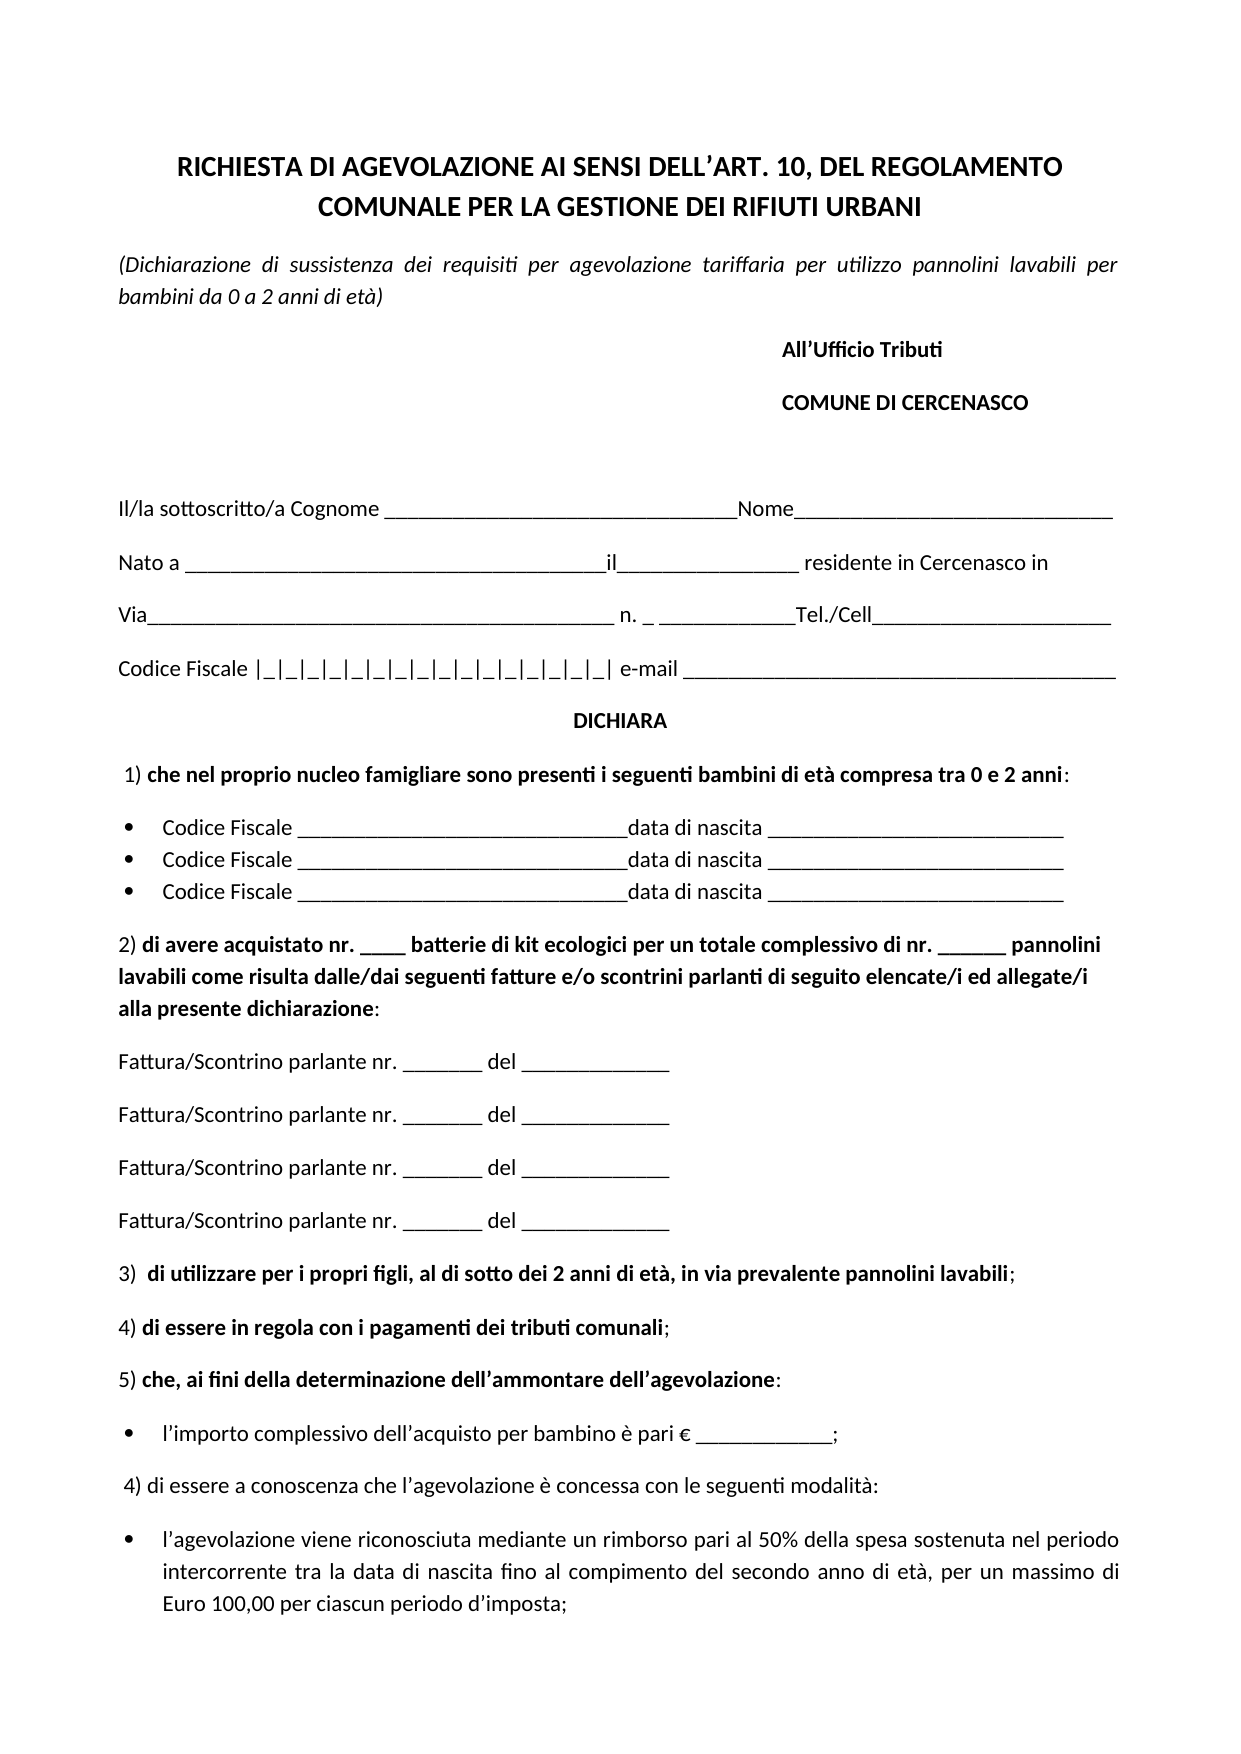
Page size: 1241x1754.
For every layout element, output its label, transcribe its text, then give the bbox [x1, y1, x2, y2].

list Codice Fiscale _____________________________data di nascita __________________________ [125, 813, 1122, 841]
text Codice Fiscale |_|_|_|_|_|_|_|_|_|_|_|_|_|_|_|_| e-mail ______________________________________ [118, 654, 1122, 682]
text Nato a _____________________________________il________________ residente in Cercenasco in [118, 548, 1122, 576]
text (Dichiarazione di sussistenza dei requisiti per agevolazione tariffaria per utilizzo pannolini lavabili per bambini da 0 a 2 anni di età) [118, 250, 1122, 311]
list l’importo complessivo dell’acquisto per bambino è pari € ____________; [125, 1419, 1122, 1447]
text 1) che nel proprio nucleo famigliare sono presenti i seguenti bambini di età compresa tra 0 e 2 anni: [118, 760, 1122, 788]
text All’Ufficio Tributi [118, 336, 1122, 363]
text 3) di utilizzare per i propri figli, al di sotto dei 2 anni di età, in via prevalente pannolini lavabili; [118, 1259, 1122, 1288]
list l’agevolazione viene riconosciuta mediante un rimborso pari al 50% della spesa sostenuta nel periodo intercorrente tra la data di nascita fino al compimento del secondo anno di età, per un massimo di Euro 100,00 per ciascun periodo d’imposta; [125, 1525, 1122, 1617]
text 2) di avere acquistato nr. ____ batterie di kit ecologici per un totale complessivo di nr. ______ pannolini lavabili come risulta dalle/dai seguenti fatture e/o scontrini parlanti di seguito elencate/i ed allegate/i alla presente dichiarazione: [118, 930, 1122, 1022]
list Codice Fiscale _____________________________data di nascita __________________________ [125, 877, 1122, 905]
text 4) di essere in regola con i pagamenti dei tributi comunali; [118, 1313, 1122, 1341]
text DICHIARA [118, 707, 1122, 735]
text 5) che, ai fini della determinazione dell’ammontare dell’agevolazione: [118, 1366, 1122, 1394]
list Codice Fiscale _____________________________data di nascita __________________________ [125, 845, 1122, 873]
text COMUNE DI CERCENASCO [118, 388, 1122, 417]
text Il/la sottoscritto/a Cognome _______________________________Nome____________________________ [118, 494, 1122, 523]
text 4) di essere a conoscenza che l’agevolazione è concessa con le seguenti modalità: [118, 1472, 1122, 1500]
text Fattura/Scontrino parlante nr. _______ del _____________ [118, 1101, 1122, 1128]
text Fattura/Scontrino parlante nr. _______ del _____________ [118, 1207, 1122, 1234]
text RICHIESTA DI AGEVOLAZIONE AI SENSI DELL’ART. 10, DEL REGOLAMENTO COMUNALE PER LA GESTIONE DEI RIFIUTI URBANI [118, 148, 1122, 224]
text Fattura/Scontrino parlante nr. _______ del _____________ [118, 1047, 1122, 1076]
text Fattura/Scontrino parlante nr. _______ del _____________ [118, 1153, 1122, 1182]
text Via_________________________________________ n. _ ____________Tel./Cell_____________________ [118, 601, 1122, 629]
